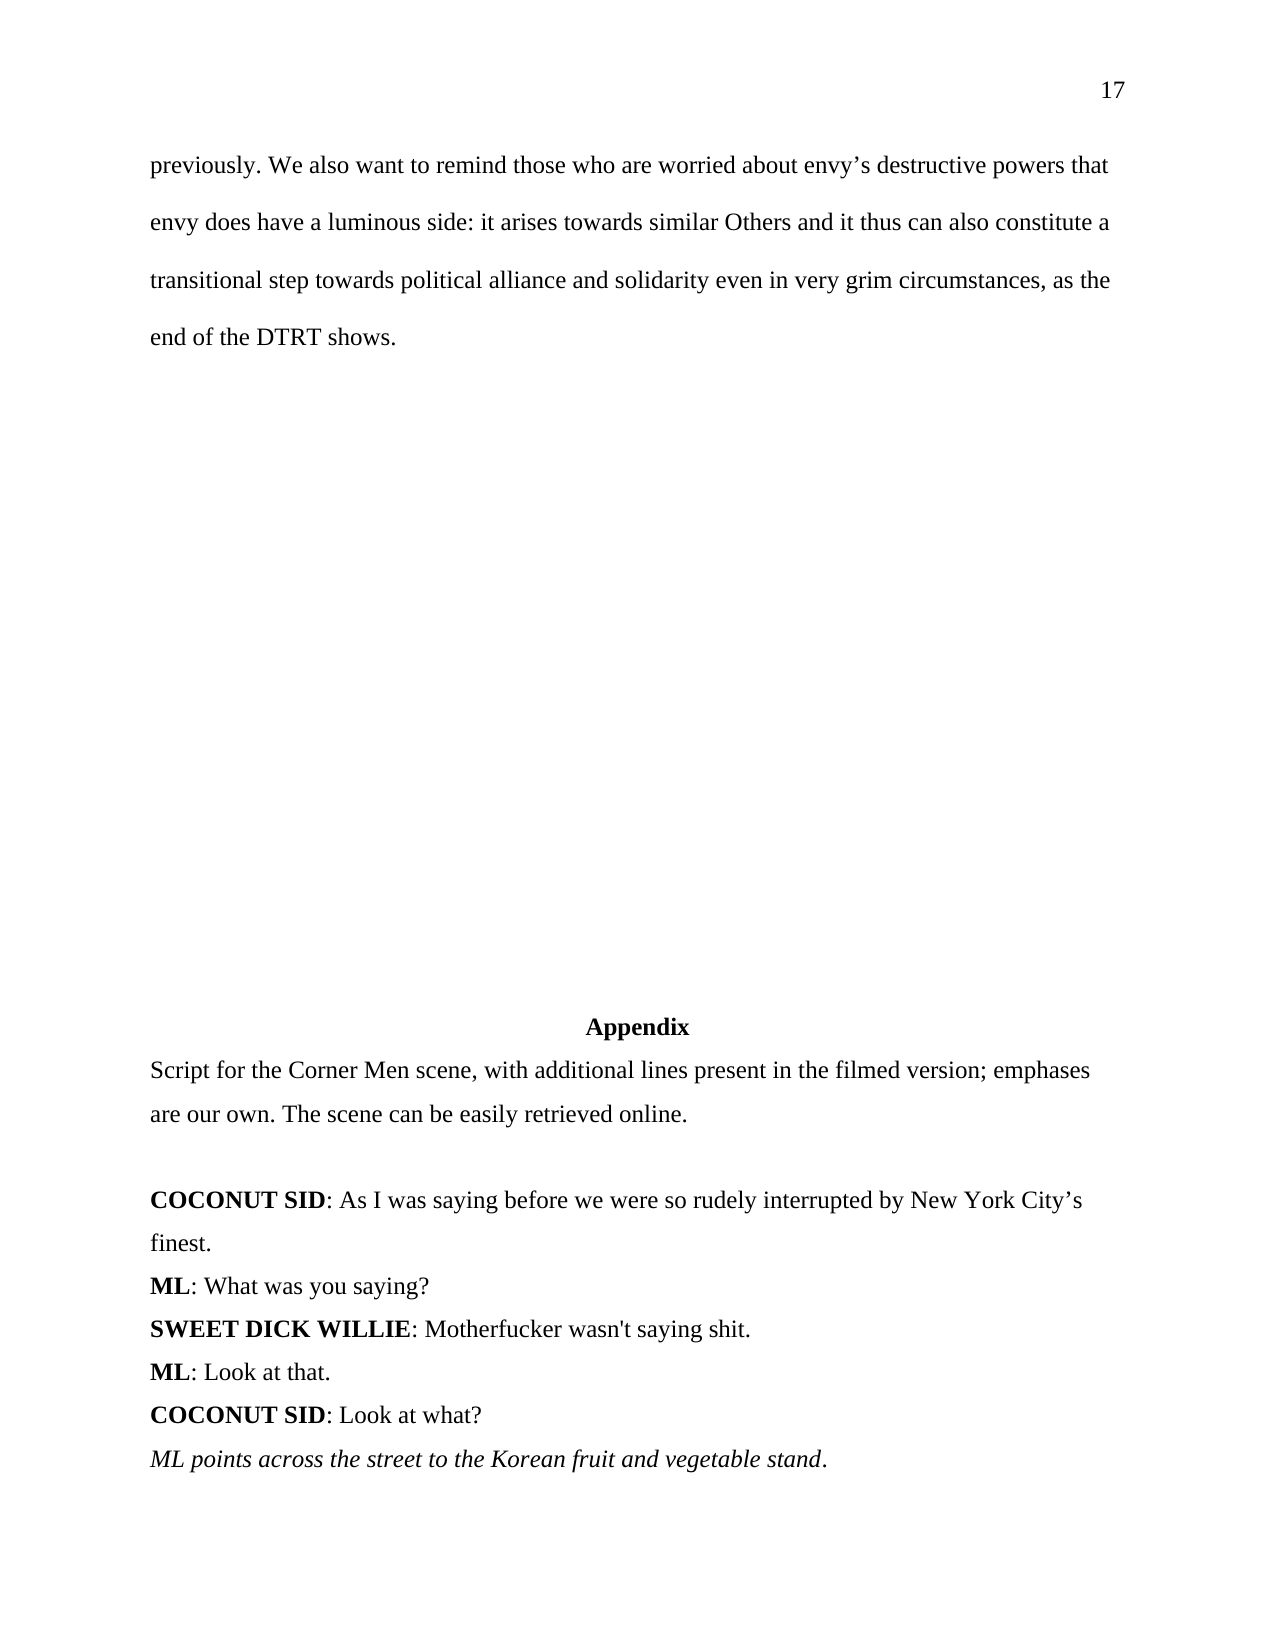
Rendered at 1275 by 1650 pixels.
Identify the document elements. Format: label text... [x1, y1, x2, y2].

text SWEET DICK WILLIE: Motherfucker wasn't saying shit. [150, 1314, 1125, 1343]
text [150, 150, 1125, 351]
text Script for the Corner Men scene, with additional lines present in the filmed version; emphases are our own. The scene can be easily retrieved online. [150, 1056, 1125, 1127]
text COCONUT SID: As I was saying before we were so rudely interrupted by New York City’s finest. [150, 1185, 1125, 1257]
text ML: Look at that. [150, 1357, 1125, 1386]
text ML: What was you saying? [150, 1271, 1125, 1300]
text Appendix [150, 1012, 1125, 1041]
text ML points across the street to the Korean fruit and vegetable stand. [150, 1444, 1125, 1472]
text COCONUT SID: Look at what? [150, 1401, 1125, 1429]
